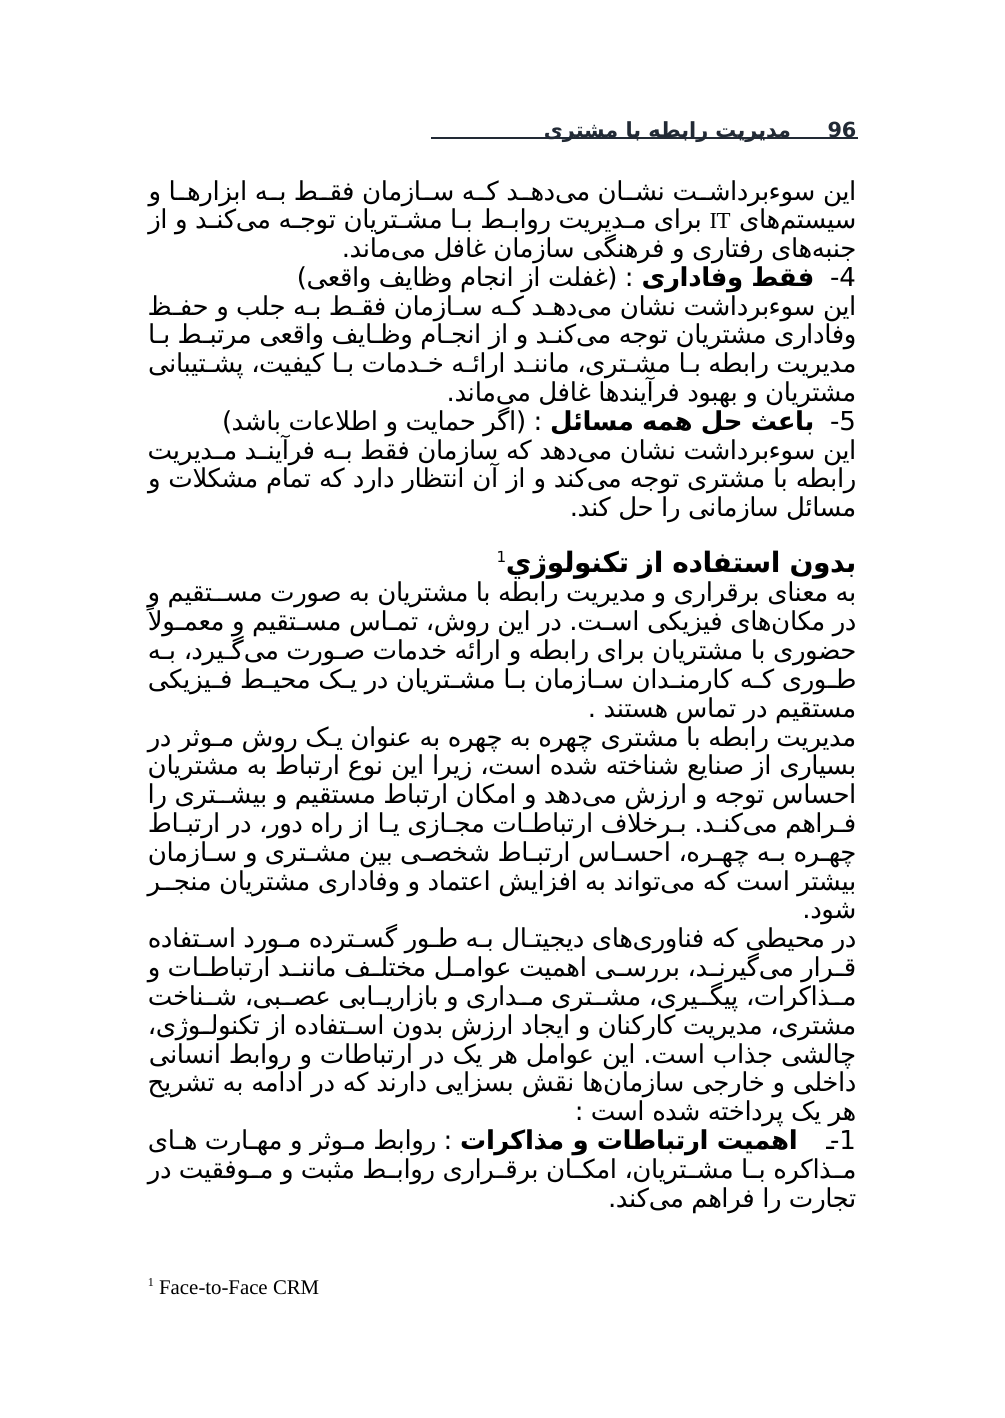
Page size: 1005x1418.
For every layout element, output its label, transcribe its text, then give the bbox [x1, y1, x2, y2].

text مدیریت رابطه با مشتری چهره به چهره به عنوان یک روش موثر در بسیاری از صنایع شناخته شده است، زیرا این نوع ارتباط به مشتریان احساس توجه و ارزش می‌دهد و امکان ارتباط مستقیم و بیشتری را فراهم می‌کند. برخلاف ارتباطات مجازی یا از راه دور، در ارتباط چهره به چهره، احساس ارتباط شخصی بین مشتری و سازمان بیشتر است که می‌تواند به افزایش اعتماد و وفاداری مشتریان منجر شود. [148, 723, 856, 925]
text 1- اهميت ارتباطات و مذاكرات : روابط موثر و مهارت های مذاکره با مشتریان، امکان برقراری روابط مثبت و موفقیت در تجارت را فراهم می‌کند. [148, 1127, 856, 1213]
text این سوءبرداشت نشان می‌دهد که سازمان فقط به فرآیند مدیریت رابطه با مشتری توجه می‌کند و از آن انتظار دارد که تمام مشکلات و مسائل سازمانی را حل کند. [148, 436, 856, 523]
text بدون استفاده از تكنولوژي [148, 548, 856, 579]
text در محیطی که فناوری‌های دیجیتال به طور گسترده مورد استفاده قرار می‌گیرند، بررسی اهمیت عوامل مختلف مانند ارتباطات و مذاکرات، پیگیری، مشتری مداری و بازاریابی عصبی، شناخت مشتری، مدیریت کارکنان و ایجاد ارزش بدون استفاده از تکنولوژی، چالشی جذاب است. این عوامل هر یک در ارتباطات و روابط انسانی داخلی و خارجی سازمان‌ها نقش بسزایی دارند که در ادامه به تشریح هر یک پرداخته شده است : [148, 925, 856, 1127]
text 4- فقط وفاداری : (غفلت از انجام وظایف واقعی) [148, 264, 856, 292]
text این سوءبرداشت نشان می‌دهد که سازمان فقط به جلب و حفظ وفاداری مشتریان توجه می‌کند و از انجام وظایف واقعی مرتبط با مدیریت رابطه با مشتری، مانند ارائه خدمات با کیفیت، پشتیبانی مشتریان و بهبود فرآیندها غافل می‌ماند. [148, 292, 856, 408]
text به معنای برقراری و مدیریت رابطه با مشتریان به صورت مستقیم و در مکان‌های فیزیکی است. در این روش، تماس مستقیم و معمولاً حضوری با مشتریان برای رابطه و ارائه خدمات صورت می‌گیرد، به طوری که کارمندان سازمان با مشتریان در یک محیط فیزیکی مستقیم در تماس هستند . [148, 579, 856, 723]
text 5- باعث حل همه مسائل : (اگر حمایت و اطلاعات باشد) [148, 408, 856, 436]
text این سوءبرداشت نشان می‌دهد که سازمان فقط به ابزارها و سیستم‌های IT برای مدیریت روابط با مشتریان توجه می‌کند و از جنبه‌های رفتاری و فرهنگی سازمان غافل می‌ماند. [148, 177, 856, 264]
